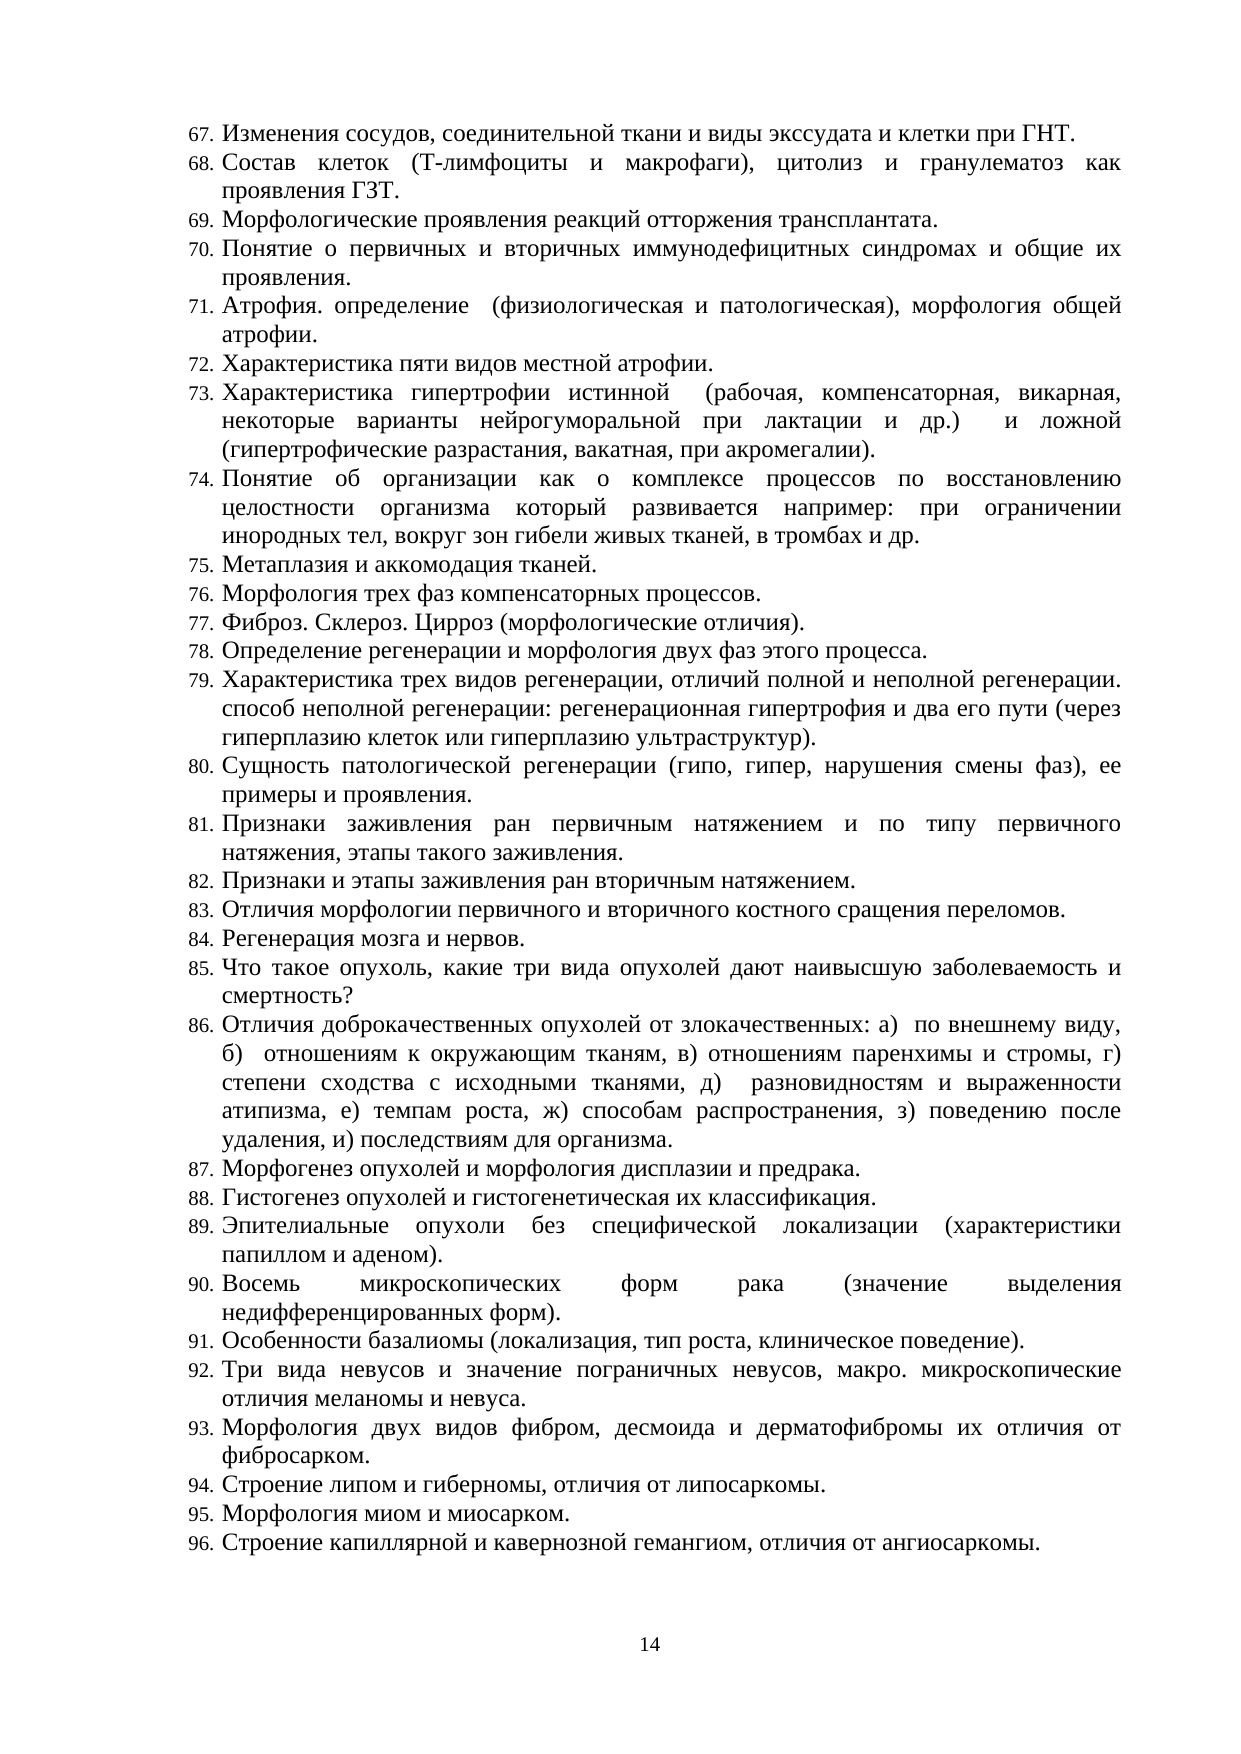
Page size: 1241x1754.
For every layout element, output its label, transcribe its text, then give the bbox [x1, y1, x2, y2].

list Характеристика пяти видов местной атрофии. [214, 348, 1122, 377]
list Определение регенерации и морфология двух фаз этого процесса. [214, 636, 1122, 664]
list Морфологические проявления реакций отторжения трансплантата. [214, 204, 1122, 233]
list Фиброз. Склероз. Цирроз (морфологические отличия). [214, 607, 1122, 636]
list Строение капиллярной и кавернозной гемангиом, отличия от ангиосаркомы. [214, 1527, 1122, 1556]
list Морфология миом и миосарком. [214, 1498, 1122, 1527]
list Признаки заживления ран первичным натяжением и по типу первичного натяжения, этапы такого заживления. [214, 808, 1122, 866]
list Понятие о первичных и вторичных иммунодефицитных синдромах и общие их проявления. [214, 233, 1122, 291]
list Гистогенез опухолей и гистогенетическая их классификация. [214, 1182, 1122, 1211]
list Метаплазия и аккомодация тканей. [214, 549, 1122, 578]
list Характеристика трех видов регенерации, отличий полной и неполной регенерации. способ неполной регенерации: регенерационная гипертрофия и два его пути (через гиперплазию клеток или гиперплазию ультраструктур). [214, 664, 1122, 751]
list Отличия доброкачественных опухолей от злокачественных: а) по внешнему виду, б) отношениям к окружающим тканям, в) отношениям паренхимы и стромы, г) степени сходства с исходными тканями, д) разновидностям и выраженности атипизма, е) темпам роста, ж) способам распространения, з) поведению после удаления, и) последствиям для организма. [214, 1009, 1122, 1153]
list Изменения сосудов, соединительной ткани и виды экссудата и клетки при ГНТ. [214, 118, 1122, 147]
list Три вида невусов и значение пограничных невусов, макро. микроскопические отличия меланомы и невуса. [214, 1354, 1122, 1412]
list Морфология трех фаз компенсаторных процессов. [214, 578, 1122, 607]
list Эпителиальные опухоли без специфической локализации (характеристики папиллом и аденом). [214, 1211, 1122, 1268]
list Регенерация мозга и нервов. [214, 923, 1122, 952]
list Признаки и этапы заживления ран вторичным натяжением. [214, 866, 1122, 894]
list Восемь микроскопических форм рака (значение выделения недифференцированных форм). [214, 1268, 1122, 1326]
list Морфогенез опухолей и морфология дисплазии и предрака. [214, 1153, 1122, 1182]
list Особенности базалиомы (локализация, тип роста, клиническое поведение). [214, 1326, 1122, 1354]
list Сущность патологической регенерации (гипо, гипер, нарушения смены фаз), ее примеры и проявления. [214, 751, 1122, 808]
list Состав клеток (Т-лимфоциты и макрофаги), цитолиз и гранулематоз как проявления ГЗТ. [214, 147, 1122, 204]
list Морфология двух видов фибром, десмоида и дерматофибромы их отличия от фибросарком. [214, 1412, 1122, 1469]
list Что такое опухоль, какие три вида опухолей дают наивысшую заболеваемость и смертность? [214, 952, 1122, 1009]
list Строение липом и гиберномы, отличия от липосаркомы. [214, 1469, 1122, 1498]
list Понятие об организации как о комплексе процессов по восстановлению целостности организма который развивается например: при ограничении инородных тел, вокруг зон гибели живых тканей, в тромбах и др. [214, 463, 1122, 549]
list Отличия морфологии первичного и вторичного костного сращения переломов. [214, 894, 1122, 923]
list Характеристика гипертрофии истинной (рабочая, компенсаторная, викарная, некоторые варианты нейрогуморальной при лактации и др.) и ложной (гипертрофические разрастания, вакатная, при акромегалии). [214, 377, 1122, 463]
list Атрофия. определение (физиологическая и патологическая), морфология общей атрофии. [214, 291, 1122, 348]
